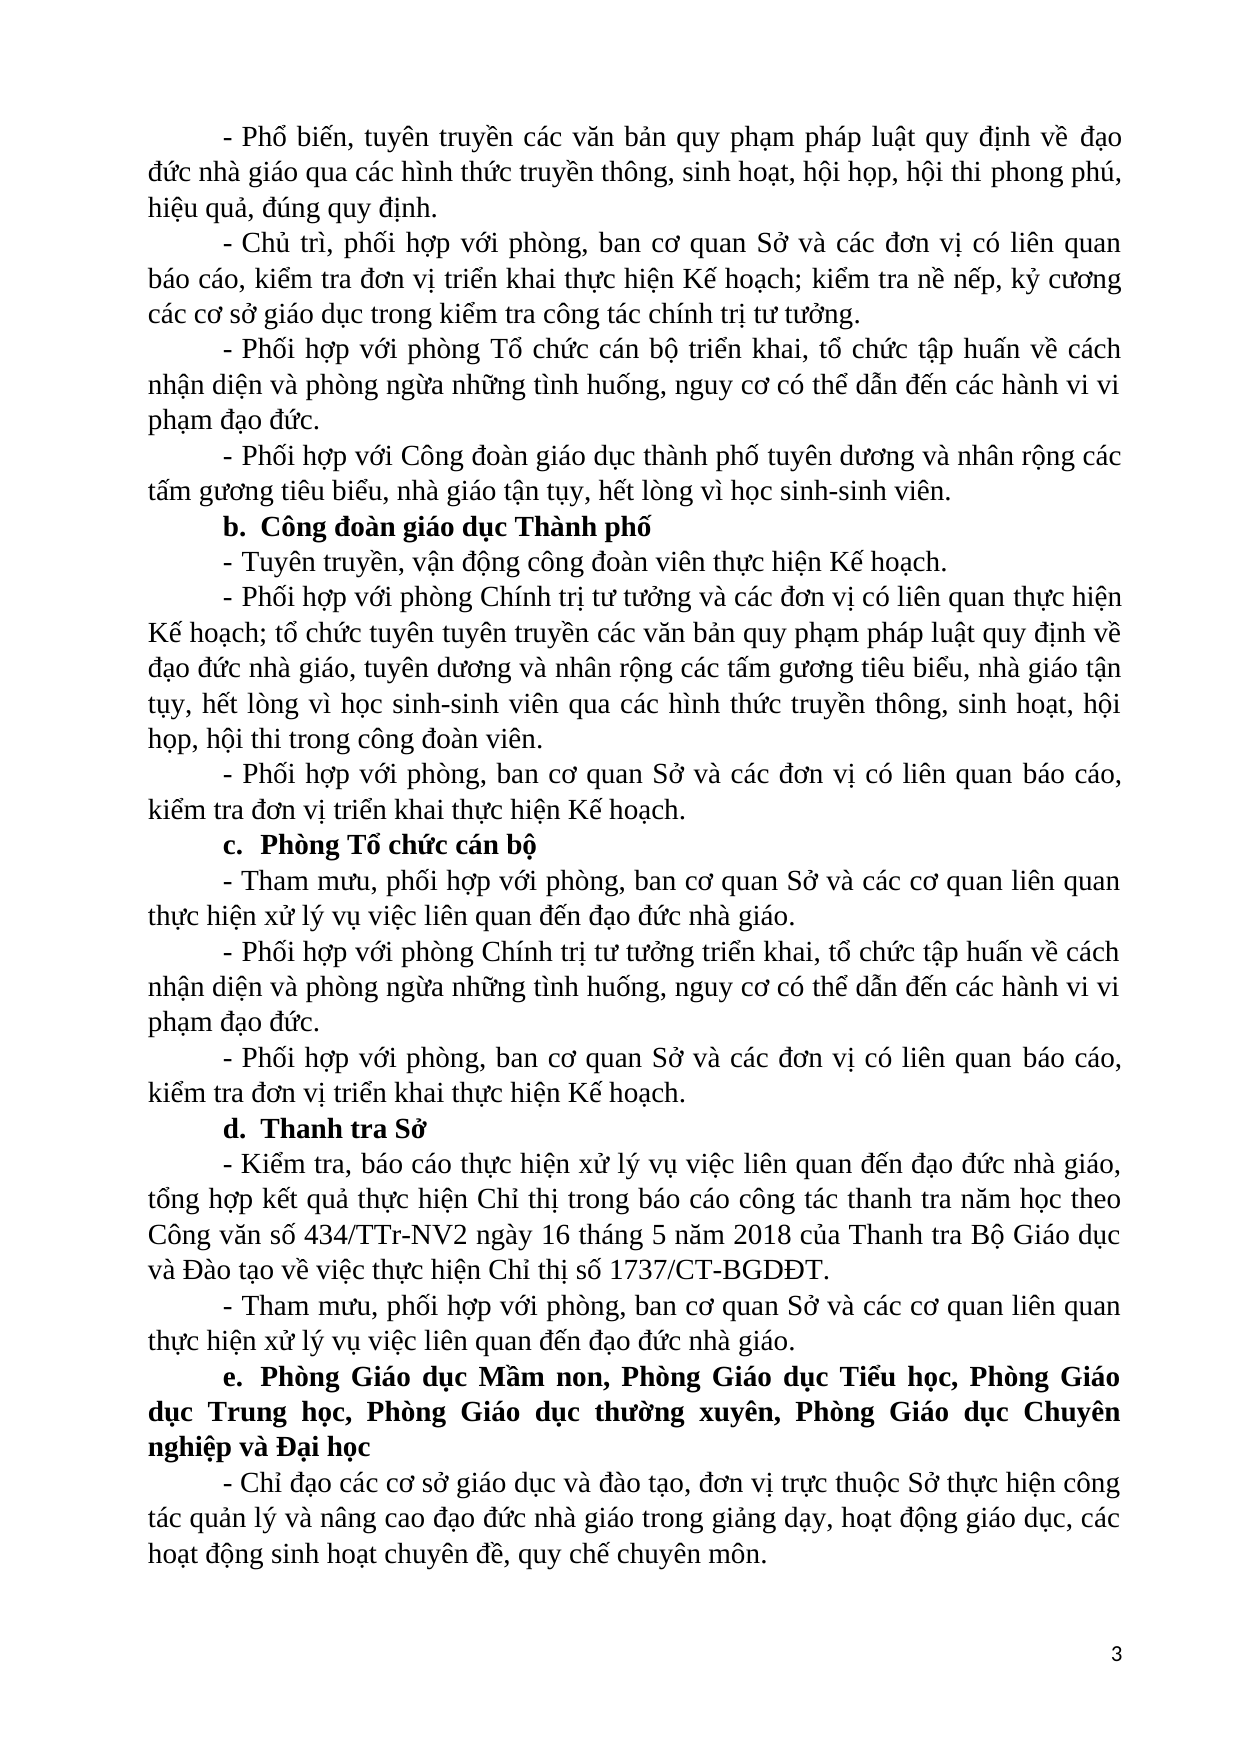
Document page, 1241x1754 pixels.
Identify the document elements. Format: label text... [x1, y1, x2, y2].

list Tuyên truyền, vận động công đoàn viên thực hiện Kế hoạch. [148, 543, 1122, 578]
list Công đoàn giáo dục Thành phố [223, 508, 1122, 543]
text - Phối hợp với phòng, ban cơ quan Sở và các đơn vị có liên quan báo cáo, kiểm tra đơn vị triển khai thực hiện Kế hoạch. [148, 756, 1122, 826]
list Chủ trì, phối hợp với phòng, ban cơ quan Sở và các đơn vị có liên quan báo cáo, kiểm tra đơn vị triển khai thực hiện Kế hoạch; kiểm tra nề nếp, kỷ cương các cơ sở giáo dục trong kiểm tra công tác chính trị tư tưởng. [148, 224, 1122, 331]
list Phòng Giáo dục Mầm non, Phòng Giáo dục Tiểu học, Phòng Giáo dục Trung học, Phòng Giáo dục thường xuyên, Phòng Giáo dục Chuyên nghiệp và Đại học [148, 1358, 1122, 1464]
list Phối hợp với Công đoàn giáo dục thành phố tuyên dương và nhân rộng các tấm gương tiêu biểu, nhà giáo tận tụy, hết lòng vì học sinh-sinh viên. [148, 437, 1122, 508]
list Phối hợp với phòng Chính trị tư tưởng và các đơn vị có liên quan thực hiện Kế hoạch; tổ chức tuyên tuyên truyền các văn bản quy phạm pháp luật quy định về đạo đức nhà giáo, tuyên dương và nhân rộng các tấm gương tiêu biểu, nhà giáo tận tụy, hết lòng vì học sinh-sinh viên qua các hình thức truyền thông, sinh hoạt, hội họp, hội thi trong công đoàn viên. [148, 578, 1122, 756]
list Phối hợp với phòng Chính trị tư tưởng triển khai, tổ chức tập huấn về cách nhận diện và phòng ngừa những tình huống, nguy cơ có thể dẫn đến các hành vi vi phạm đạo đức. [148, 933, 1122, 1039]
list Phối hợp với phòng Tổ chức cán bộ triển khai, tổ chức tập huấn về cách nhận diện và phòng ngừa những tình huống, nguy cơ có thể dẫn đến các hành vi vi phạm đạo đức. [148, 331, 1122, 437]
list Tham mưu, phối hợp với phòng, ban cơ quan Sở và các cơ quan liên quan thực hiện xử lý vụ việc liên quan đến đạo đức nhà giáo. [148, 1287, 1122, 1358]
list Thanh tra Sở [223, 1110, 1122, 1145]
list - Chỉ đạo các cơ sở giáo dục và đào tạo, đơn vị trực thuộc Sở thực hiện công tác quản lý và nâng cao đạo đức nhà giáo trong giảng dạy, hoạt động giáo dục, các hoạt động sinh hoạt chuyên đề, quy chế chuyên môn. [148, 1464, 1122, 1570]
list Phòng Tổ chức cán bộ [223, 826, 1122, 862]
list - Kiểm tra, báo cáo thực hiện xử lý vụ việc liên quan đến đạo đức nhà giáo, tổng hợp kết quả thực hiện Chỉ thị trong báo cáo công tác thanh tra năm học theo Công văn số 434/TTr-NV2 ngày 16 tháng 5 năm 2018 của Thanh tra Bộ Giáo dục và Đào tạo về việc thực hiện Chỉ thị số 1737/CT-BGDĐT. [148, 1145, 1122, 1287]
list Phối hợp với phòng, ban cơ quan Sở và các đơn vị có liên quan báo cáo, kiểm tra đơn vị triển khai thực hiện Kế hoạch. [148, 1039, 1122, 1110]
list - Tham mưu, phối hợp với phòng, ban cơ quan Sở và các cơ quan liên quan thực hiện xử lý vụ việc liên quan đến đạo đức nhà giáo. [148, 862, 1122, 933]
list Phổ biến, tuyên truyền các văn bản quy phạm pháp luật quy định về đạo đức nhà giáo qua các hình thức truyền thông, sinh hoạt, hội họp, hội thi phong phú, hiệu quả, đúng quy định. [148, 118, 1122, 224]
